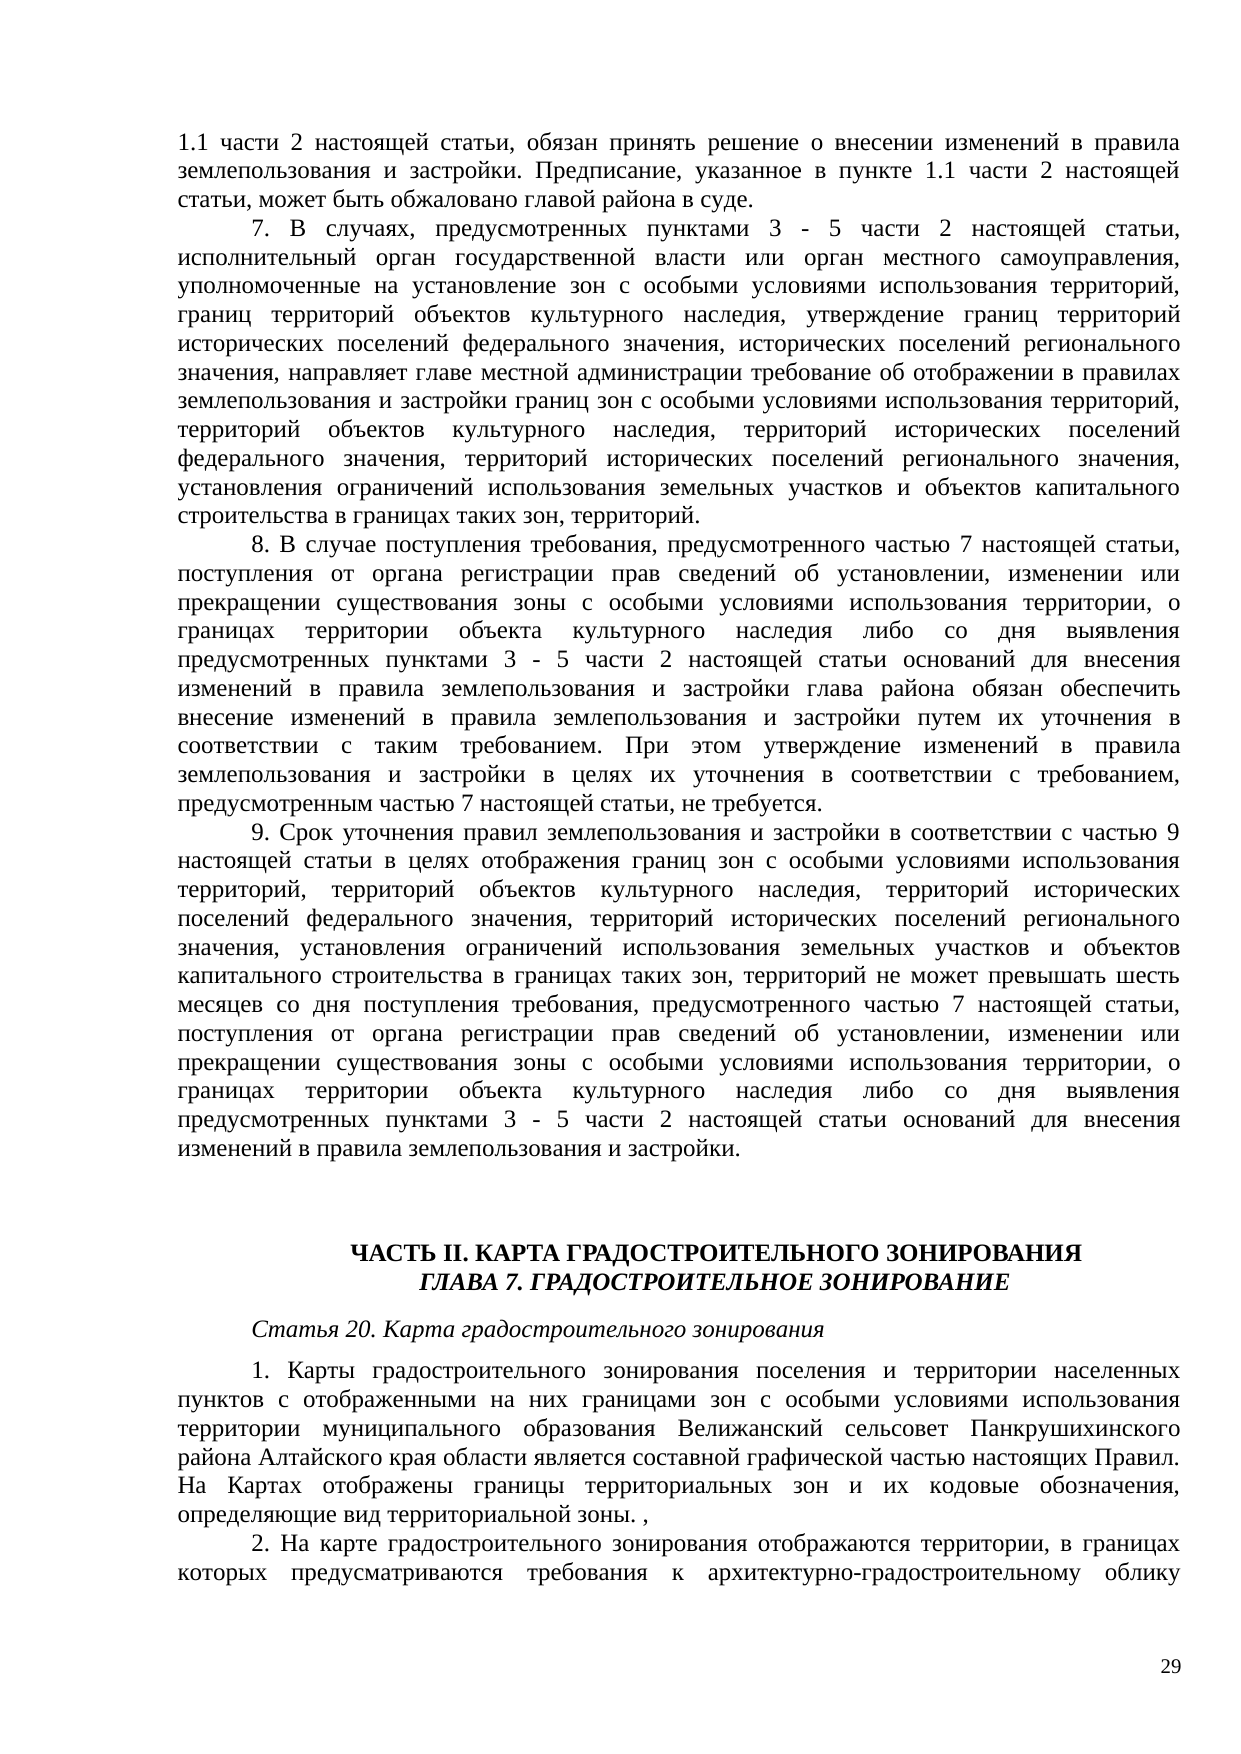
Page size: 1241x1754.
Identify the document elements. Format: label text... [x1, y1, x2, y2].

text ЧАСТЬ II. КАРТА ГРАДОСТРОИТЕЛЬНОГО ЗОНИРОВАНИЯ [177, 1238, 1181, 1267]
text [177, 1528, 1181, 1586]
text Статья 20. Карта градостроительного зонирования [177, 1314, 1181, 1343]
text 8. В случае поступления требования, предусмотренного частью 7 настоящей статьи, поступления от органа регистрации прав сведений об установлении, изменении или прекращении существования зоны с особыми условиями использования территории, о границах территории объекта культурного наследия либо со дня выявления предусмотренных пунктами 3 - 5 части 2 настоящей статьи оснований для внесения изменений в правила землепользования и застройки глава района обязан обеспечить внесение изменений в правила землепользования и застройки путем их уточнения в соответствии с таким требованием. При этом утверждение изменений в правила землепользования и застройки в целях их уточнения в соответствии с требованием, предусмотренным частью 7 настоящей статьи, не требуется. [177, 529, 1181, 817]
text 9. Срок уточнения правил землепользования и застройки в соответствии с частью 9 настоящей статьи в целях отображения границ зон с особыми условиями использования территорий, территорий объектов культурного наследия, территорий исторических поселений федерального значения, территорий исторических поселений регионального значения, установления ограничений использования земельных участков и объектов капитального строительства в границах таких зон, территорий не может превышать шесть месяцев со дня поступления требования, предусмотренного частью 7 настоящей статьи, поступления от органа регистрации прав сведений об установлении, изменении или прекращении существования зоны с особыми условиями использования территории, о границах территории объекта культурного наследия либо со дня выявления предусмотренных пунктами 3 - 5 части 2 настоящей статьи оснований для внесения изменений в правила землепользования и застройки. [177, 817, 1181, 1162]
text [177, 127, 1181, 213]
text ГЛАВА 7. ГРАДОСТРОИТЕЛЬНОЕ ЗОНИРОВАНИЕ [177, 1267, 1181, 1296]
text 7. В случаях, предусмотренных пунктами 3 - 5 части 2 настоящей статьи, исполнительный орган государственной власти или орган местного самоуправления, уполномоченные на установление зон с особыми условиями использования территорий, границ территорий объектов культурного наследия, утверждение границ территорий исторических поселений федерального значения, исторических поселений регионального значения, направляет главе местной администрации требование об отображении в правилах землепользования и застройки границ зон с особыми условиями использования территорий, территорий объектов культурного наследия, территорий исторических поселений федерального значения, территорий исторических поселений регионального значения, установления ограничений использования земельных участков и объектов капитального строительства в границах таких зон, территорий. [177, 213, 1181, 529]
text 1. Карты градостроительного зонирования поселения и территории населенных пунктов с отображенными на них границами зон с особыми условиями использования территории муниципального образования Велижанский сельсовет Панкрушихинского района Алтайского края области является составной графической частью настоящих Правил. На Картах отображены границы территориальных зон и их кодовые обозначения, определяющие вид территориальной зоны. , [177, 1356, 1181, 1528]
